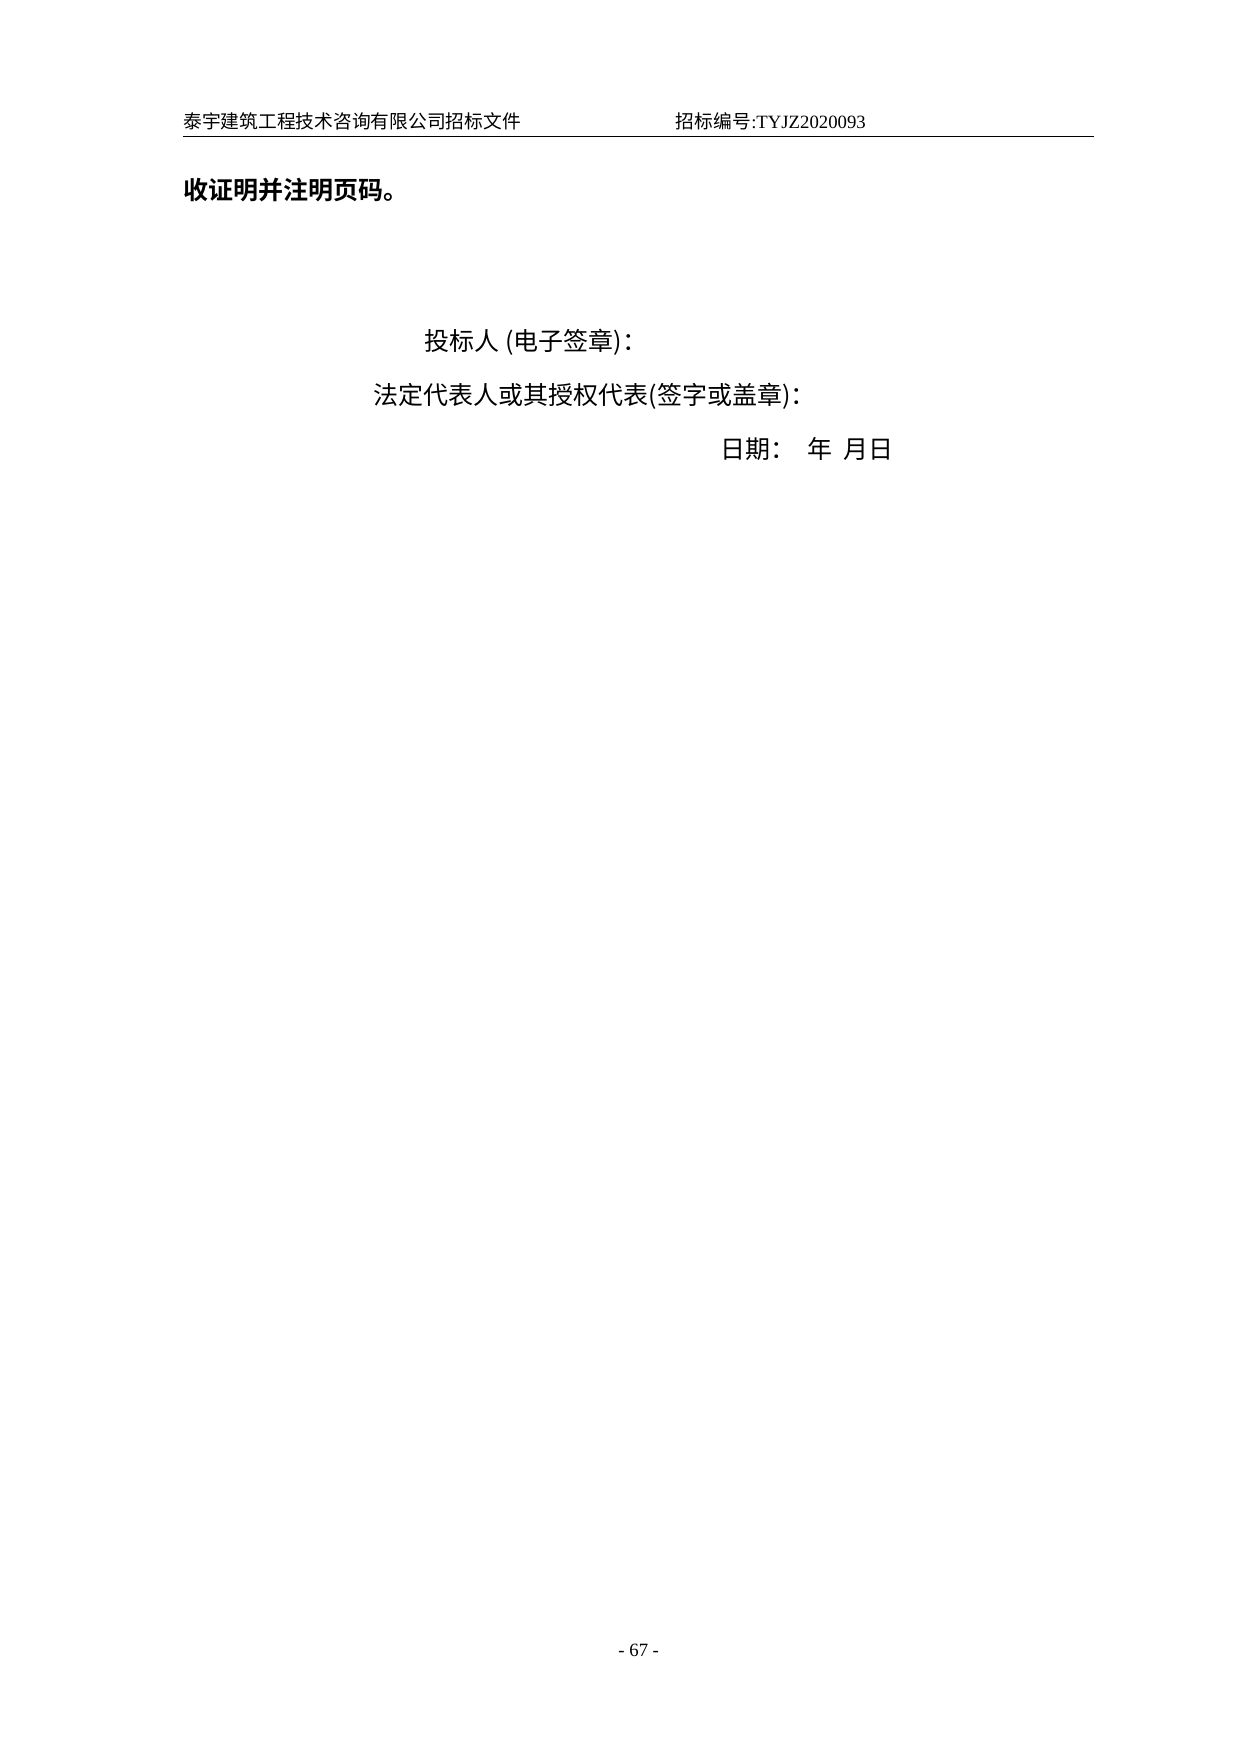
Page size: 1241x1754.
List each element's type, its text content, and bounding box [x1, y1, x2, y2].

text 投标人 (电子签章)： [183, 321, 1094, 357]
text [183, 156, 1094, 221]
text 法定代表人或其授权代表(签字或盖章)： [183, 375, 1094, 412]
text 日期： 年 月日 [183, 430, 1094, 466]
